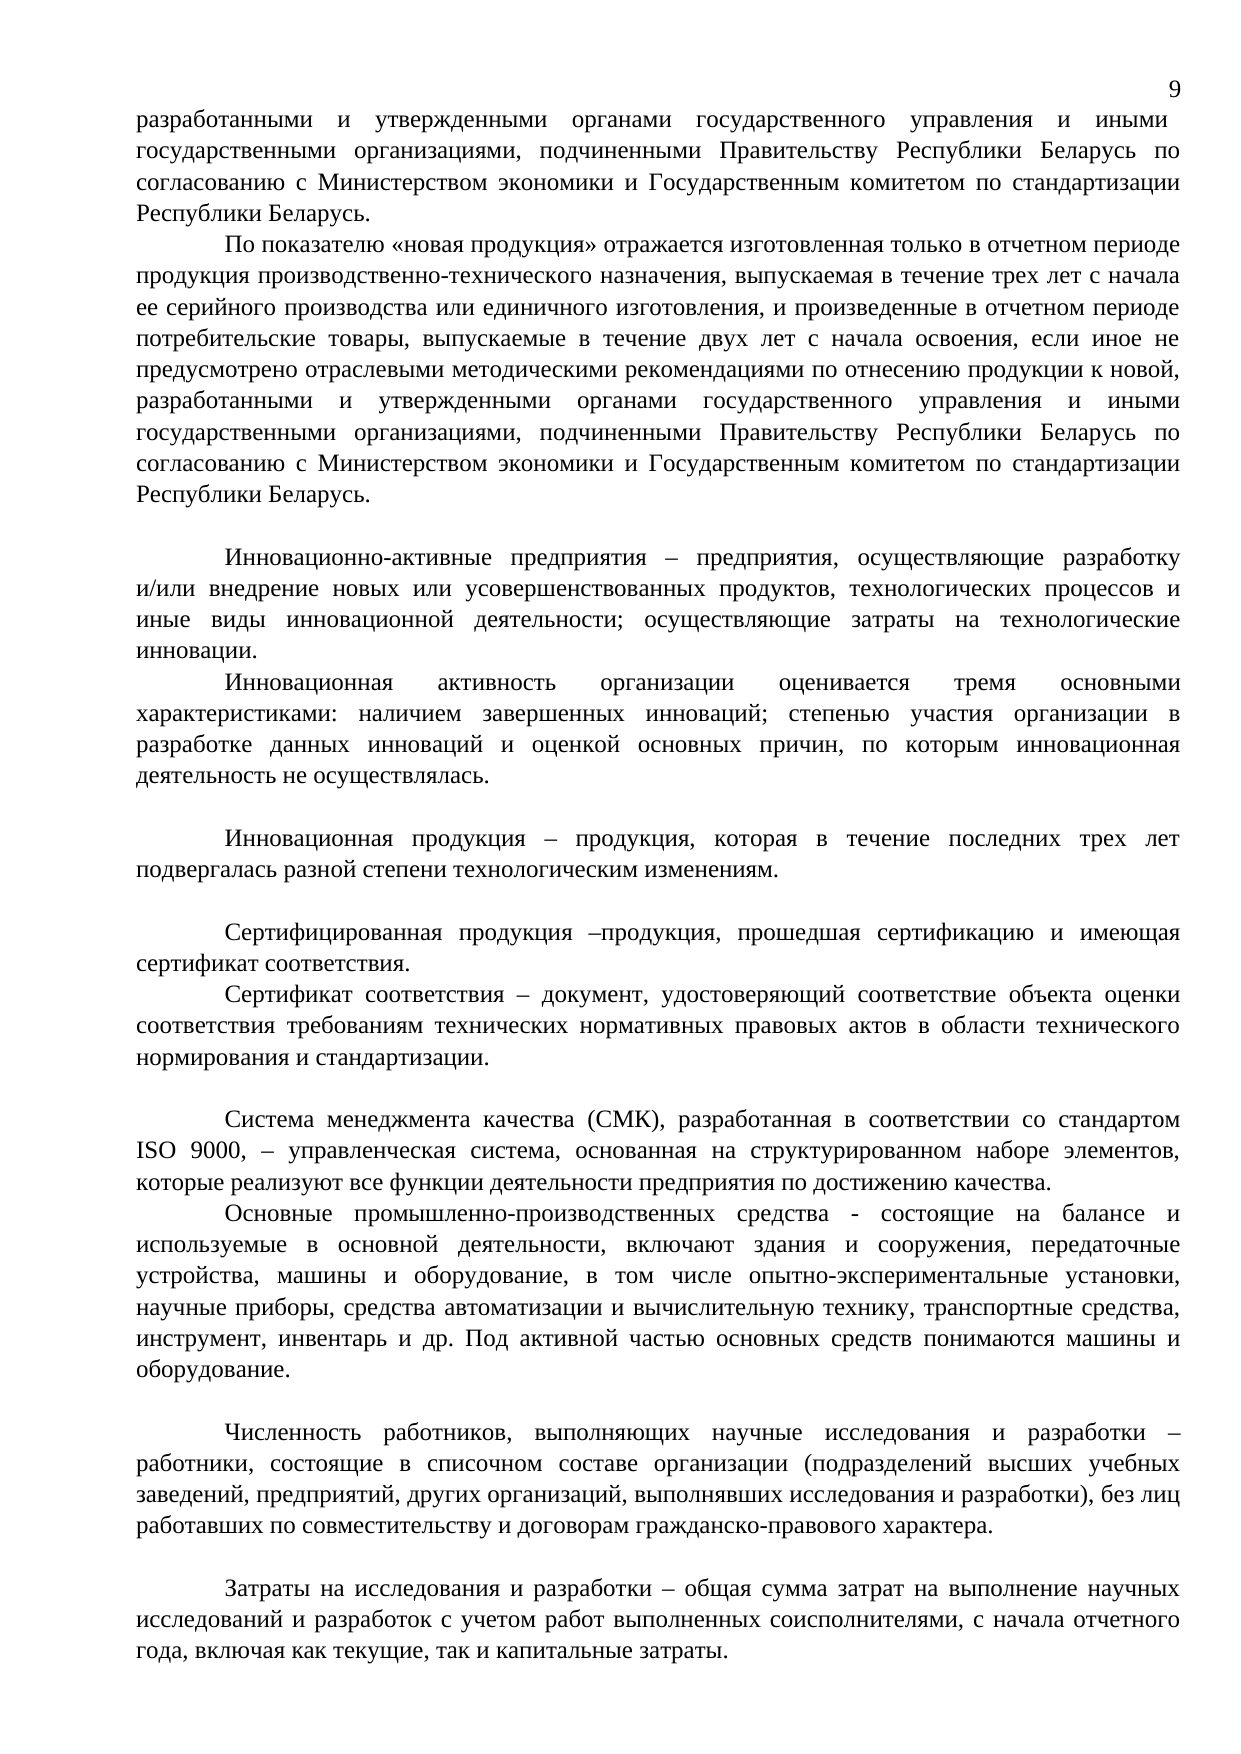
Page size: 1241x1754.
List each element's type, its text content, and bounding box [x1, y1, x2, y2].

text По показателю «новая продукция» отражается изготовленная только в отчетном периоде продукция производственно-технического назначения, выпускаемая в течение трех лет с начала ее серийного производства или единичного изготовления, и произведенные в отчетном периоде потребительские товары, выпускаемые в течение двух лет с начала освоения, если иное не предусмотрено отраслевыми методическими рекомендациями по отнесению продукции к новой, разработанными и утвержденными органами государственного управления и иными государственными организациями, подчиненными Правительству Республики Беларусь по согласованию с Министерством экономики и Государственным комитетом по стандартизации Республики Беларусь. [136, 228, 1181, 509]
text Инновационно-активные предприятия – предприятия, осуществляющие разработку и/или внедрение новых или усовершенствованных продуктов, технологических процессов и иные виды инновационной деятельности; осуществляющие затраты на технологические инновации. [136, 540, 1181, 665]
text Инновационная активность организации оценивается тремя основными характеристиками: наличием завершенных инноваций; степенью участия организации в разработке данных инноваций и оценкой основных причин, по которым инновационная деятельность не осуществлялась. [136, 665, 1181, 790]
text Сертифицированная продукция –продукция, прошедшая сертификацию и имеющая сертификат соответствия. [136, 915, 1181, 978]
text Основные промышленно-производственных средства - состоящие на балансе и используемые в основной деятельности, включают здания и сооружения, передаточные устройства, машины и оборудование, в том числе опытно-экспериментальные установки, научные приборы, средства автоматизации и вычислительную технику, транспортные средства, инструмент, инвентарь и др. Под активной частью основных средств понимаются машины и оборудование. [136, 1196, 1181, 1384]
text Затраты на исследования и разработки – общая сумма затрат на выполнение научных исследований и разработок с учетом работ выполненных соисполнителями, с начала отчетного года, включая как текущие, так и капитальные затраты. [136, 1571, 1181, 1665]
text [136, 103, 1181, 228]
text Инновационная продукция – продукция, которая в течение последних трех лет подвергалась разной степени технологическим изменениям. [136, 821, 1181, 884]
text Численность работников, выполняющих научные исследования и разработки – работники, состоящие в списочном составе организации (подразделений высших учебных заведений, предприятий, других организаций, выполнявших исследования и разработки), без лиц работавших по совместительству и договорам гражданско-правового характера. [136, 1415, 1181, 1540]
text Сертификат соответствия – документ, удостоверяющий соответствие объекта оценки соответствия требованиям технических нормативных правовых актов в области технического нормирования и стандартизации. [136, 978, 1181, 1071]
text Система менеджмента качества (СМК), разработанная в соответствии со стандартом ISO 9000, – управленческая система, основанная на структурированном наборе элементов, которые реализуют все функции деятельности предприятия по достижению качества. [136, 1103, 1181, 1196]
